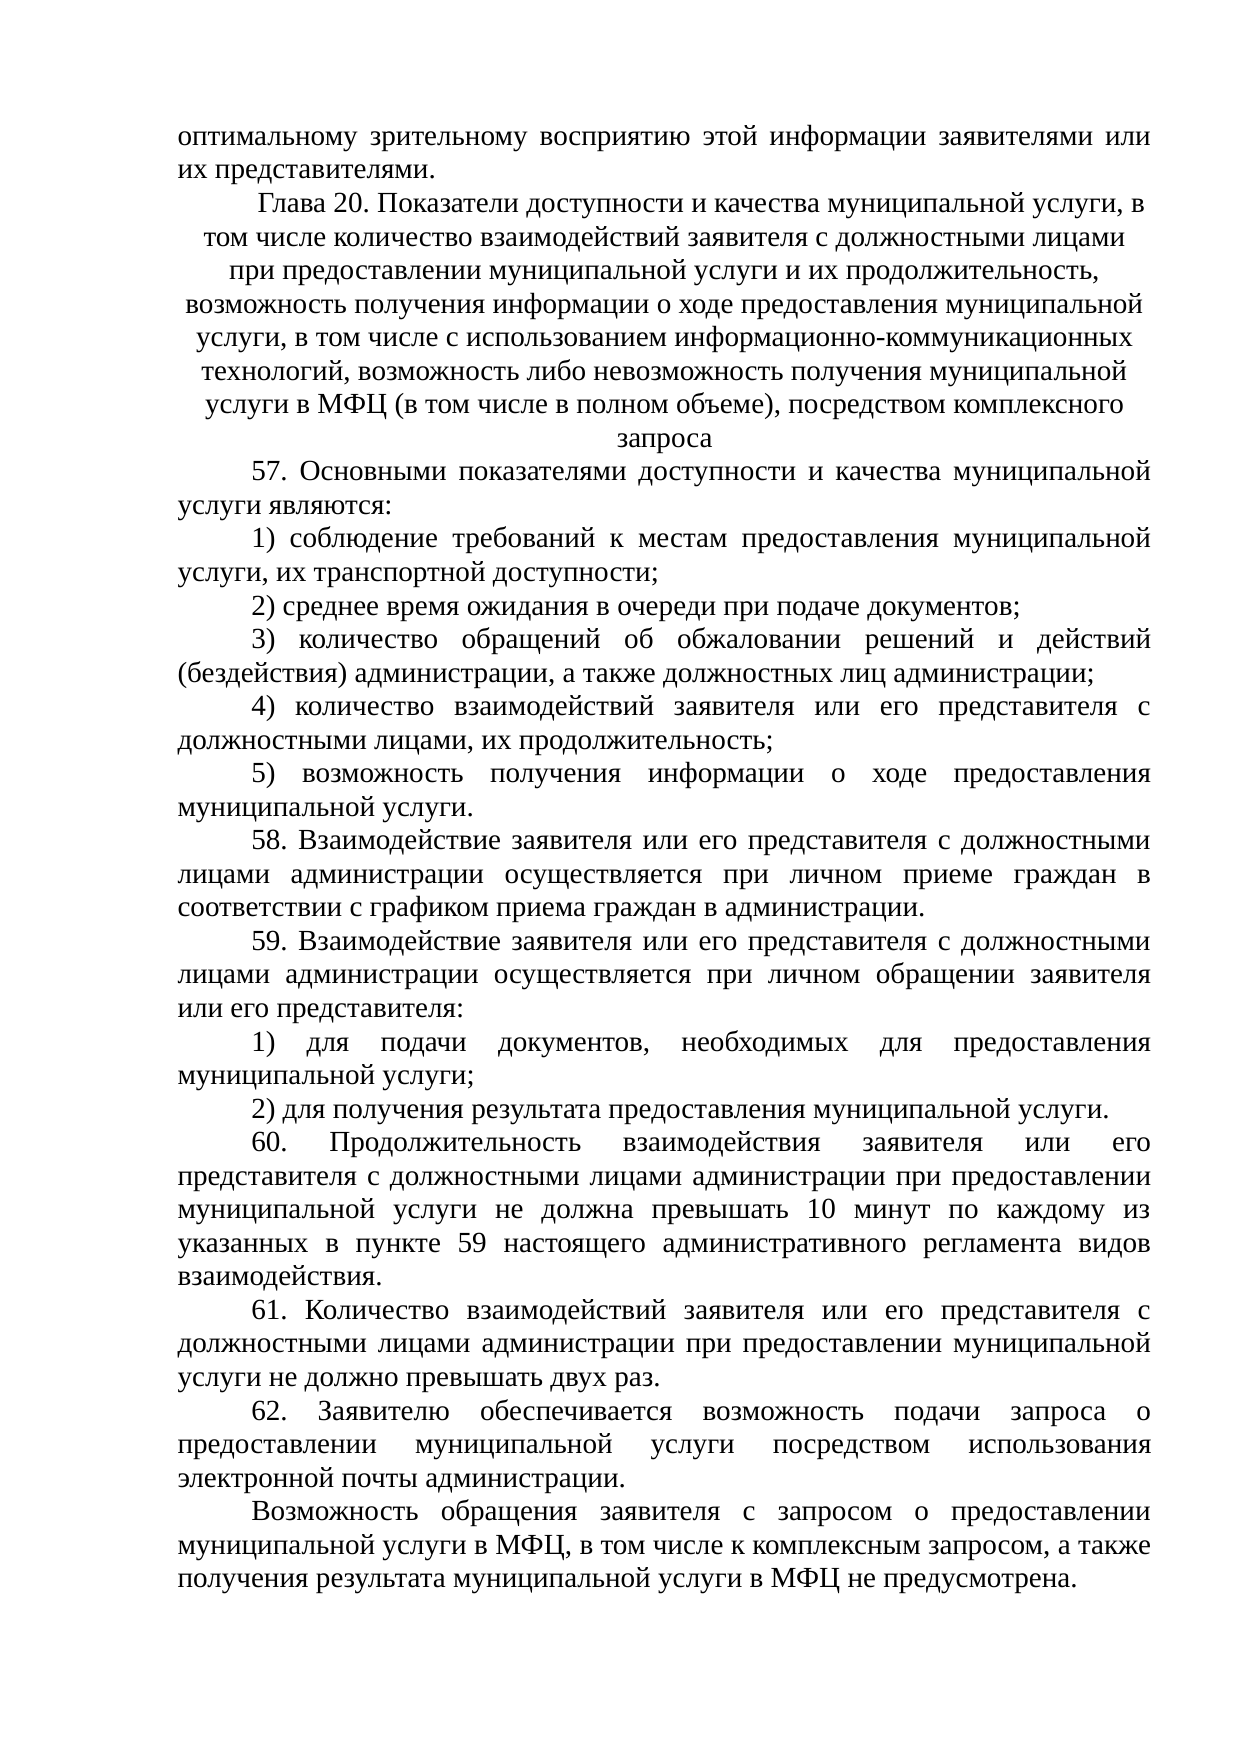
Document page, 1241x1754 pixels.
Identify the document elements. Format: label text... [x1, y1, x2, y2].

text 57. Основными показателями доступности и качества муниципальной услуги являются: [177, 453, 1152, 521]
text 5) возможность получения информации о ходе предоставления муниципальной услуги. [177, 755, 1152, 822]
text Возможность обращения заявителя с запросом о предоставлении муниципальной услуги в МФЦ, в том числе к комплексным запросом, а также получения результата муниципальной услуги в МФЦ не предусмотрена. [177, 1493, 1152, 1594]
text 62. Заявителю обеспечивается возможность подачи запроса о предоставлении муниципальной услуги посредством использования электронной почты администрации. [177, 1393, 1152, 1493]
text 4) количество взаимодействий заявителя или его представителя с должностными лицами, их продолжительность; [177, 688, 1152, 755]
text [177, 118, 1152, 185]
text 2) среднее время ожидания в очереди при подаче документов; [177, 588, 1152, 621]
text Глава 20. Показатели доступности и качества муниципальной услуги, в том числе количество взаимодействий заявителя с должностными лицами при предоставлении муниципальной услуги и их продолжительность, возможность получения информации о ходе предоставления муниципальной услуги, в том числе с использованием информационно-коммуникационных технологий, возможность либо невозможность получения муниципальной услуги в МФЦ (в том числе в полном объеме), посредством комплексного запроса [177, 185, 1152, 453]
text 61. Количество взаимодействий заявителя или его представителя с должностными лицами администрации при предоставлении муниципальной услуги не должно превышать двух раз. [177, 1292, 1152, 1393]
text 1) для подачи документов, необходимых для предоставления муниципальной услуги; [177, 1024, 1152, 1091]
text 2) для получения результата предоставления муниципальной услуги. [177, 1091, 1152, 1124]
text 59. Взаимодействие заявителя или его представителя с должностными лицами администрации осуществляется при личном обращении заявителя или его представителя: [177, 923, 1152, 1024]
text 1) соблюдение требований к местам предоставления муниципальной услуги, их транспортной доступности; [177, 521, 1152, 588]
text 60. Продолжительность взаимодействия заявителя или его представителя с должностными лицами администрации при предоставлении муниципальной услуги не должна превышать 10 минут по каждому из указанных в пункте 59 настоящего административного регламента видов взаимодействия. [177, 1124, 1152, 1292]
text 58. Взаимодействие заявителя или его представителя с должностными лицами администрации осуществляется при личном приеме граждан в соответствии с графиком приема граждан в администрации. [177, 822, 1152, 923]
text 3) количество обращений об обжаловании решений и действий (бездействия) администрации, а также должностных лиц администрации; [177, 621, 1152, 688]
